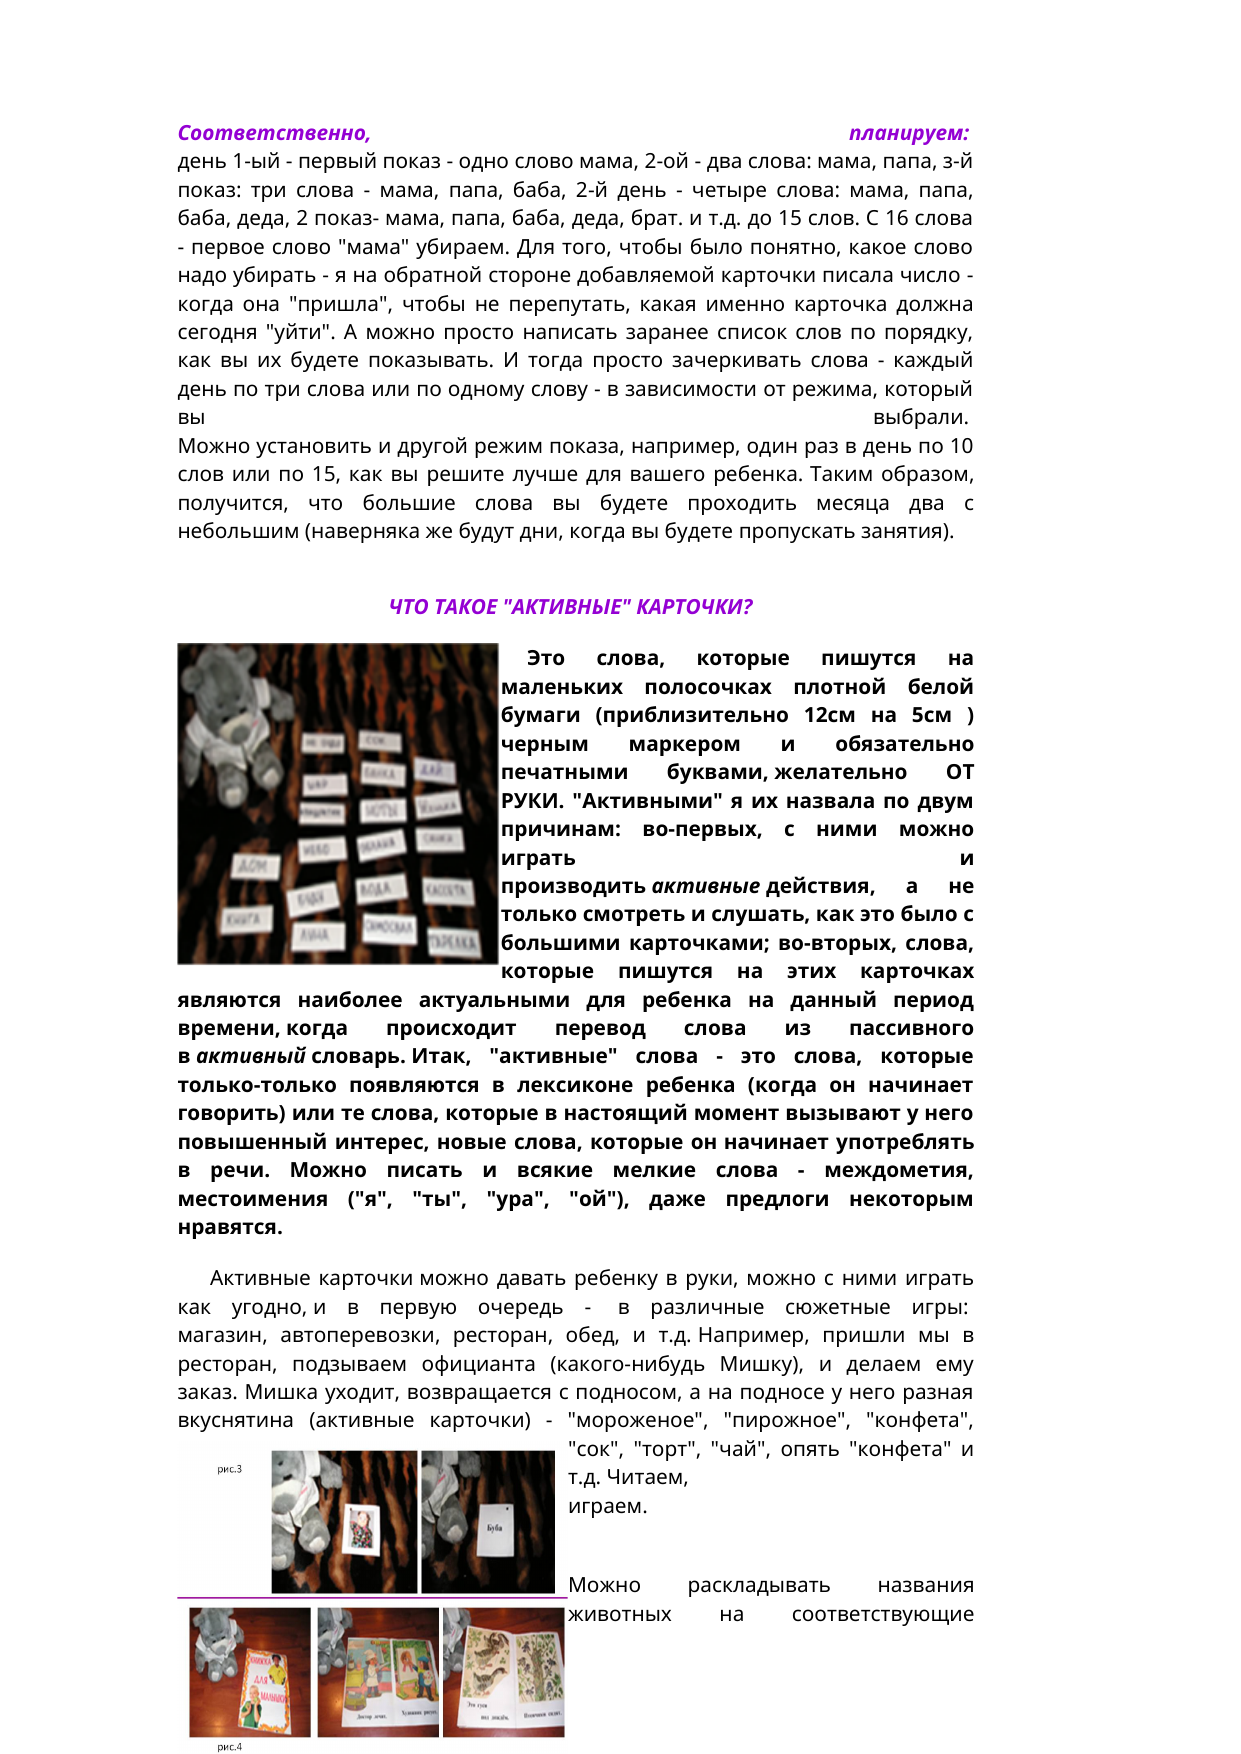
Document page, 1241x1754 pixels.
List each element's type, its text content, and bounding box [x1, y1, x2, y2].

picture [177, 643, 501, 967]
text Это слова, которые пишутся на маленьких полосочках плотной белой бумаги (приблизительно 12см на 5см ) черным маркером и обязательно печатными буквами, желательно ОТ РУКИ. "Активными" я их назвала по двум причинам: во-первых, с ними можно играть и производить активные действия, а не только смотреть и слушать, как это было с большими карточками; во-вторых, слова, которые пишутся на этих карточках являются наиболее актуальными для ребенка на данный период времени, когда происходит перевод слова из пассивного в активный словарь. Итак, "активные" слова - это слова, которые только-только появляются в лексиконе ребенка (когда он начинает говорить) или те слова, которые в настоящий момент вызывают у него повышенный интерес, новые слова, которые он начинает употреблять в речи. Можно писать и всякие мелкие слова - междометия, местоимения ("я", "ты", "ура", "ой"), даже предлоги некоторым нравятся. [177, 643, 974, 1241]
picture [177, 1441, 568, 1754]
text ЧТО ТАКОЕ "АКТИВНЫЕ" КАРТОЧКИ? [177, 592, 974, 621]
text Активные карточки можно давать ребенку в руки, можно с ними играть как угодно, и в первую очередь - в различные сюжетные игры: магазин, автоперевозки, ресторан, обед, и т.д. Например, пришли мы в ресторан, подзываем официанта (какого-нибудь Мишку), и делаем ему заказ. Мишка уходит, возвращается с подносом, а на подносе у него разная вкуснятина (активные карточки) - "мороженое", "пирожное", "конфета", "сок", "торт", "чай", опять "конфета" и т.д. Читаем, играем. [177, 1263, 974, 1519]
text Соответственно, планируем: день 1-ый - первый показ - одно слово мама, 2-ой - два слова: мама, папа, з-й показ: три слова - мама, папа, баба, 2-й день - четыре слова: мама, папа, баба, деда, 2 показ- мама, папа, баба, деда, брат. и т.д. до 15 слов. С 16 слова - первое слово "мама" убираем. Для того, чтобы было понятно, какое слово надо убирать - я на обратной стороне добавляемой карточки писала число - когда она "пришла", чтобы не перепутать, какая именно карточка должна сегодня "уйти". А можно просто написать заранее список слов по порядку, как вы их будете показывать. И тогда просто зачеркивать слова - каждый день по три слова или по одному слову - в зависимости от режима, который вы выбрали. Можно установить и другой режим показа, например, один раз в день по 10 слов или по 15, как вы решите лучше для вашего ребенка. Таким образом, получится, что большие слова вы будете проходить месяца два с небольшим (наверняка же будут дни, когда вы будете пропускать занятия). [177, 118, 974, 545]
